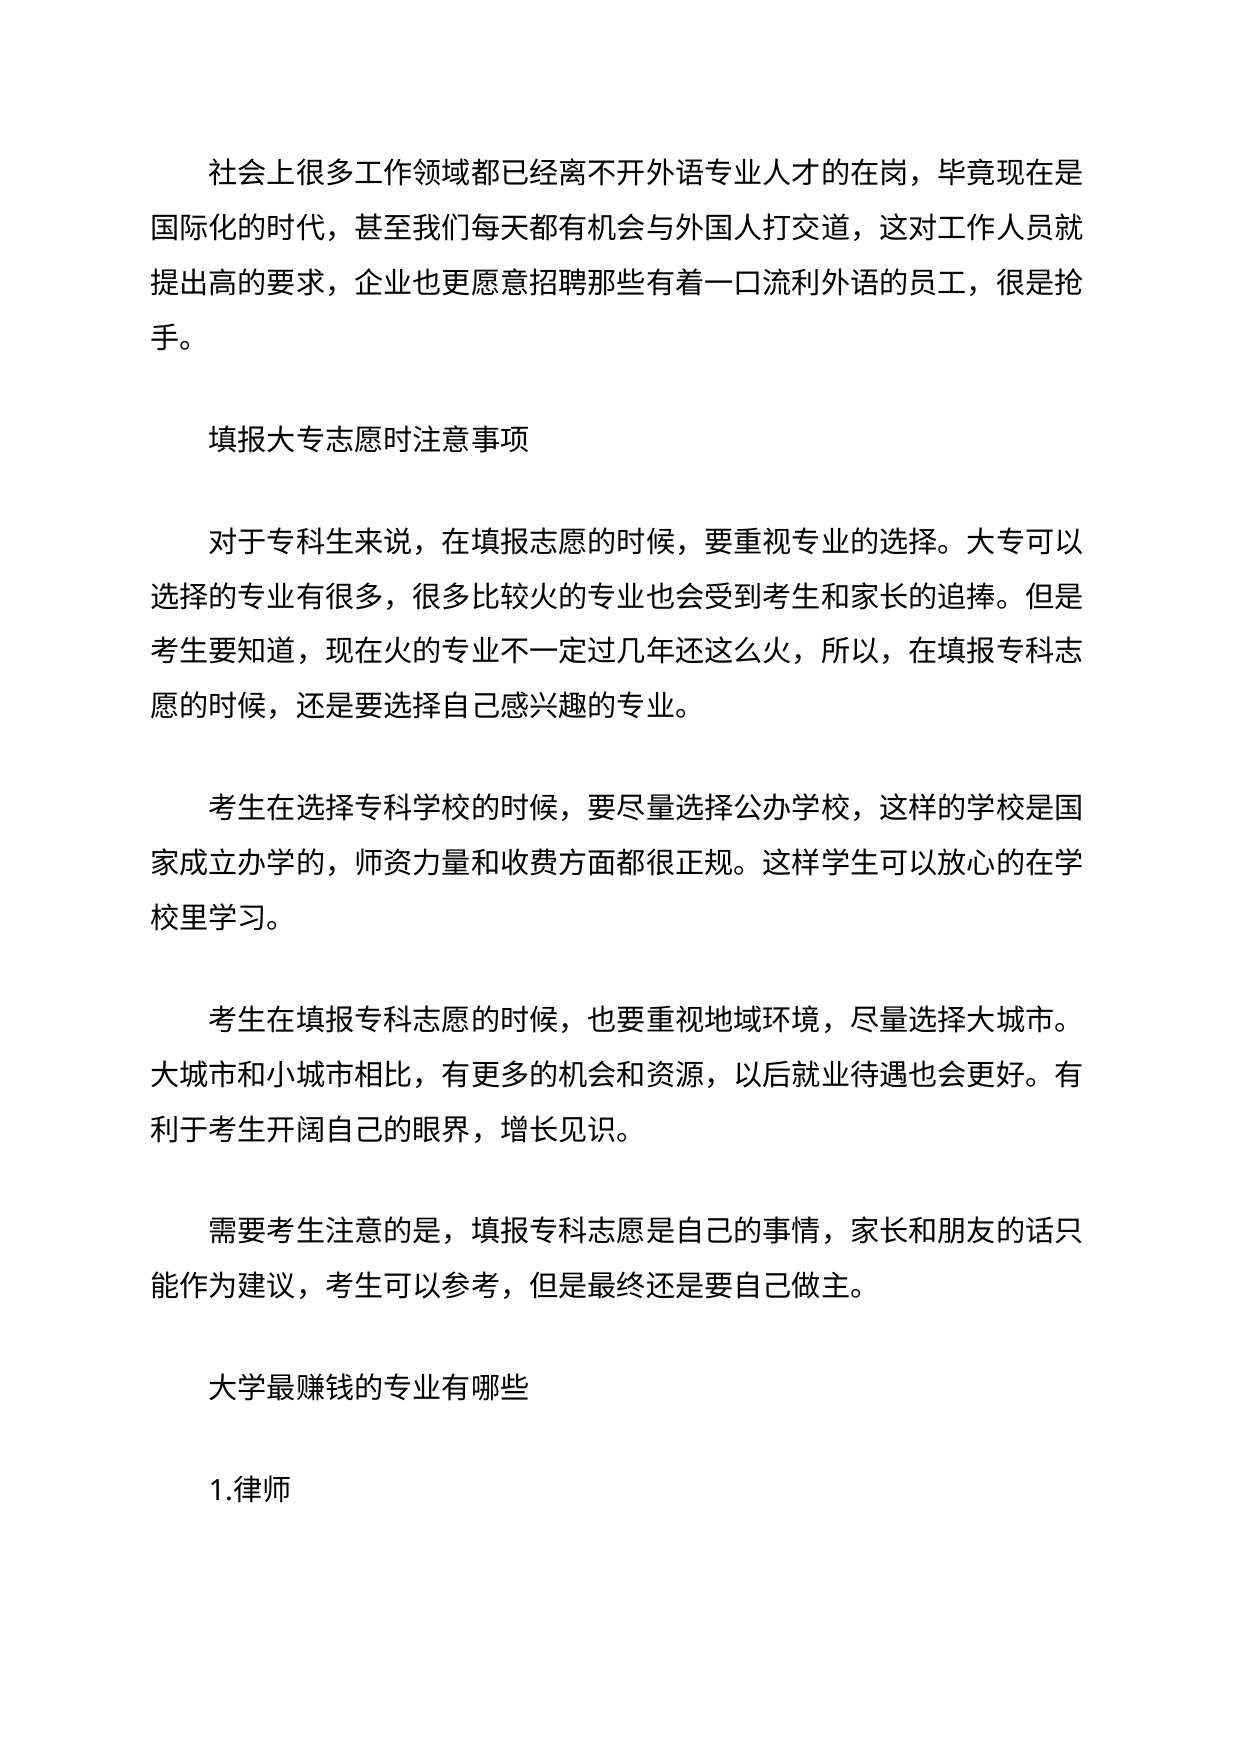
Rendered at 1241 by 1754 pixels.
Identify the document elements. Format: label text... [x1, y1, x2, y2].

text 考生在选择专科学校的时候，要尽量选择公办学校，这样的学校是国家成立办学的，师资力量和收费方面都很正规。这样学生可以放心的在学校里学习。 [150, 785, 1090, 937]
text 填报大专志愿时注意事项 [150, 416, 1090, 459]
text 对于专科生来说，在填报志愿的时候，要重视专业的选择。大专可以选择的专业有很多，很多比较火的专业也会受到考生和家长的追捧。但是考生要知道，现在火的专业不一定过几年还这么火，所以，在填报专科志愿的时候，还是要选择自己感兴趣的专业。 [150, 518, 1090, 725]
text 需要考生注意的是，填报专科志愿是自己的事情，家长和朋友的话只能作为建议，考生可以参考，但是最终还是要自己做主。 [150, 1208, 1090, 1305]
text 1.律师 [150, 1466, 1090, 1509]
text 大学最赚钱的专业有哪些 [150, 1364, 1090, 1407]
text 考生在填报专科志愿的时候，也要重视地域环境，尽量选择大城市。大城市和小城市相比，有更多的机会和资源，以后就业待遇也会更好。有利于考生开阔自己的眼界，增长见识。 [150, 996, 1090, 1148]
text 社会上很多工作领域都已经离不开外语专业人才的在岗，毕竟现在是国际化的时代，甚至我们每天都有机会与外国人打交道，这对工作人员就提出高的要求，企业也更愿意招聘那些有着一口流利外语的员工，很是抢手。 [150, 150, 1090, 357]
